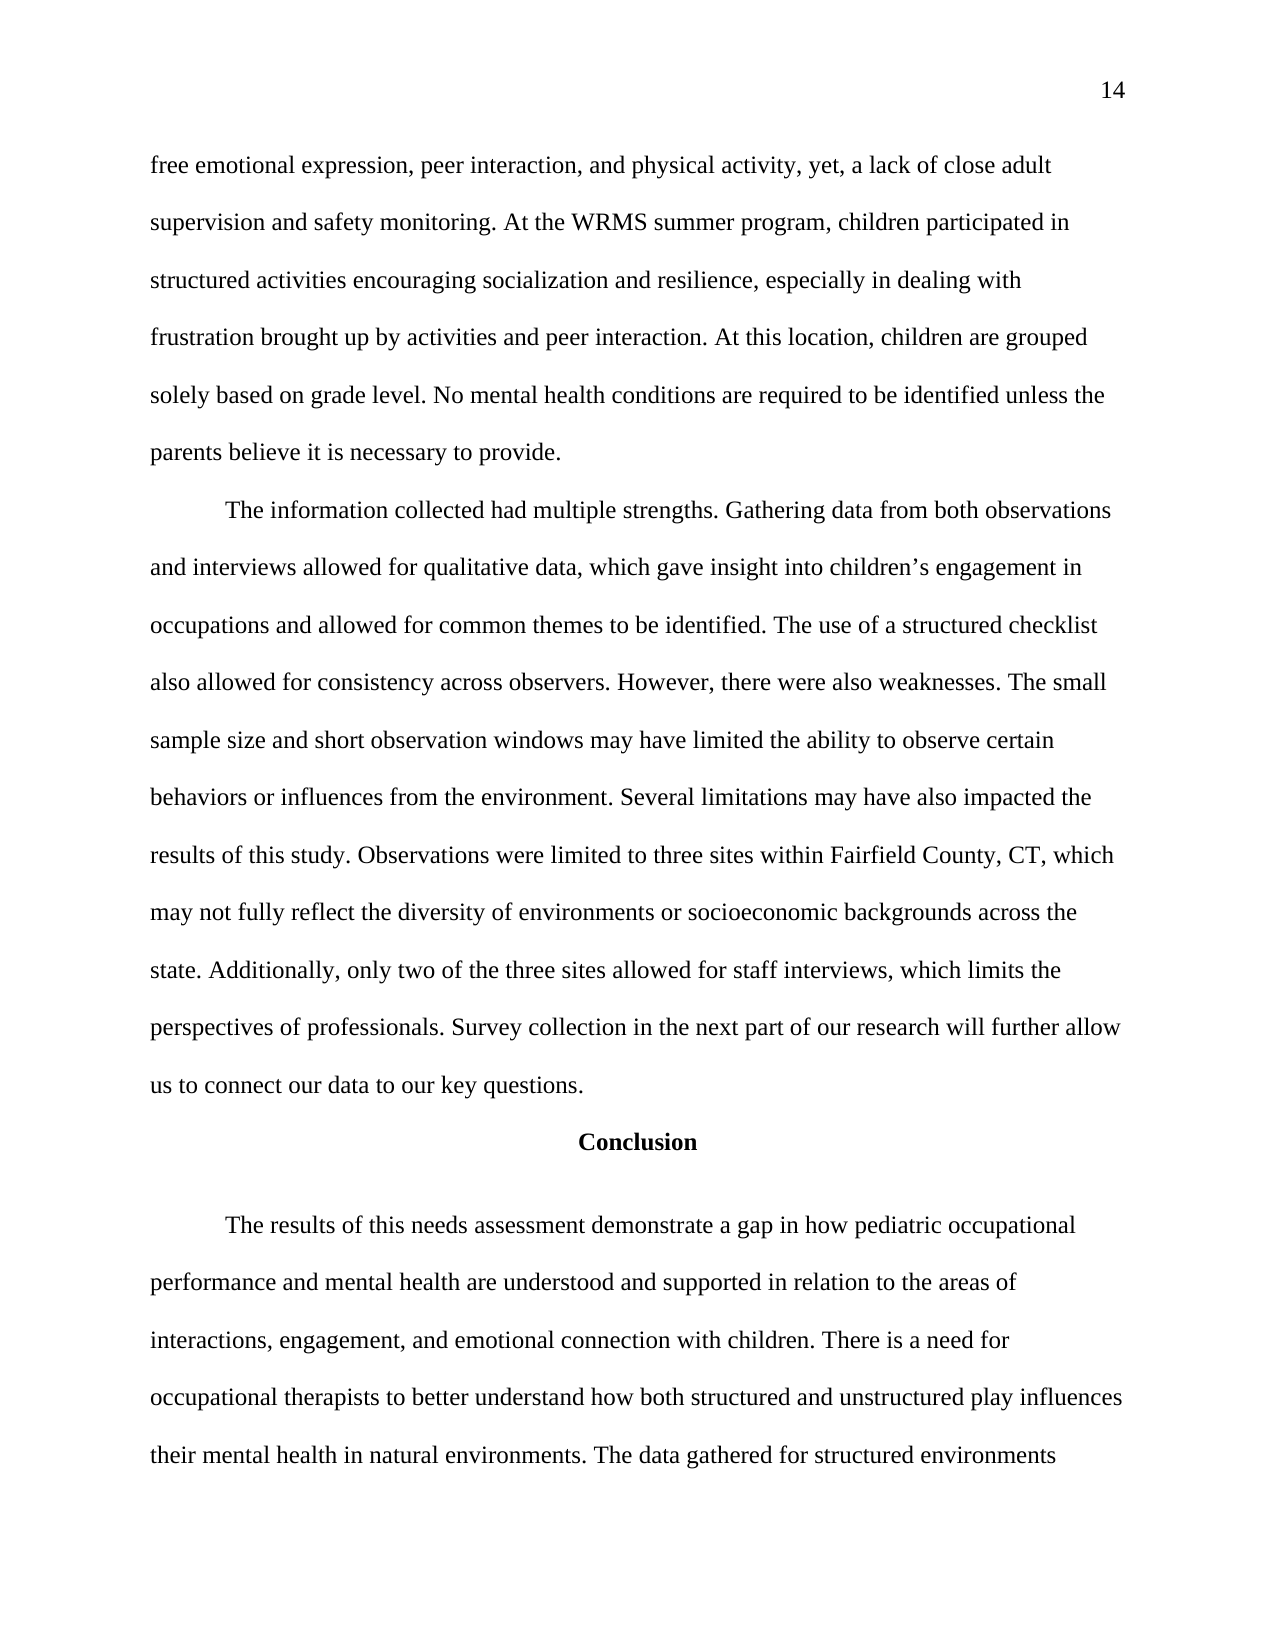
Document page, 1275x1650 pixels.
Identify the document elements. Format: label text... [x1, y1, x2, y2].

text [150, 1210, 1125, 1469]
text The information collected had multiple strengths. Gathering data from both observations and interviews allowed for qualitative data, which gave insight into children’s engagement in occupations and allowed for common themes to be identified. The use of a structured checklist also allowed for consistency across observers. However, there were also weaknesses. The small sample size and short observation windows may have limited the ability to observe certain behaviors or influences from the environment. Several limitations may have also impacted the results of this study. Observations were limited to three sites within Fairfield County, CT, which may not fully reflect the diversity of environments or socioeconomic backgrounds across the state. Additionally, only two of the three sites allowed for staff interviews, which limits the perspectives of professionals. Survey collection in the next part of our research will further allow us to connect our data to our key questions. [150, 495, 1125, 1099]
text Conclusion [150, 1127, 1125, 1156]
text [150, 150, 1125, 466]
